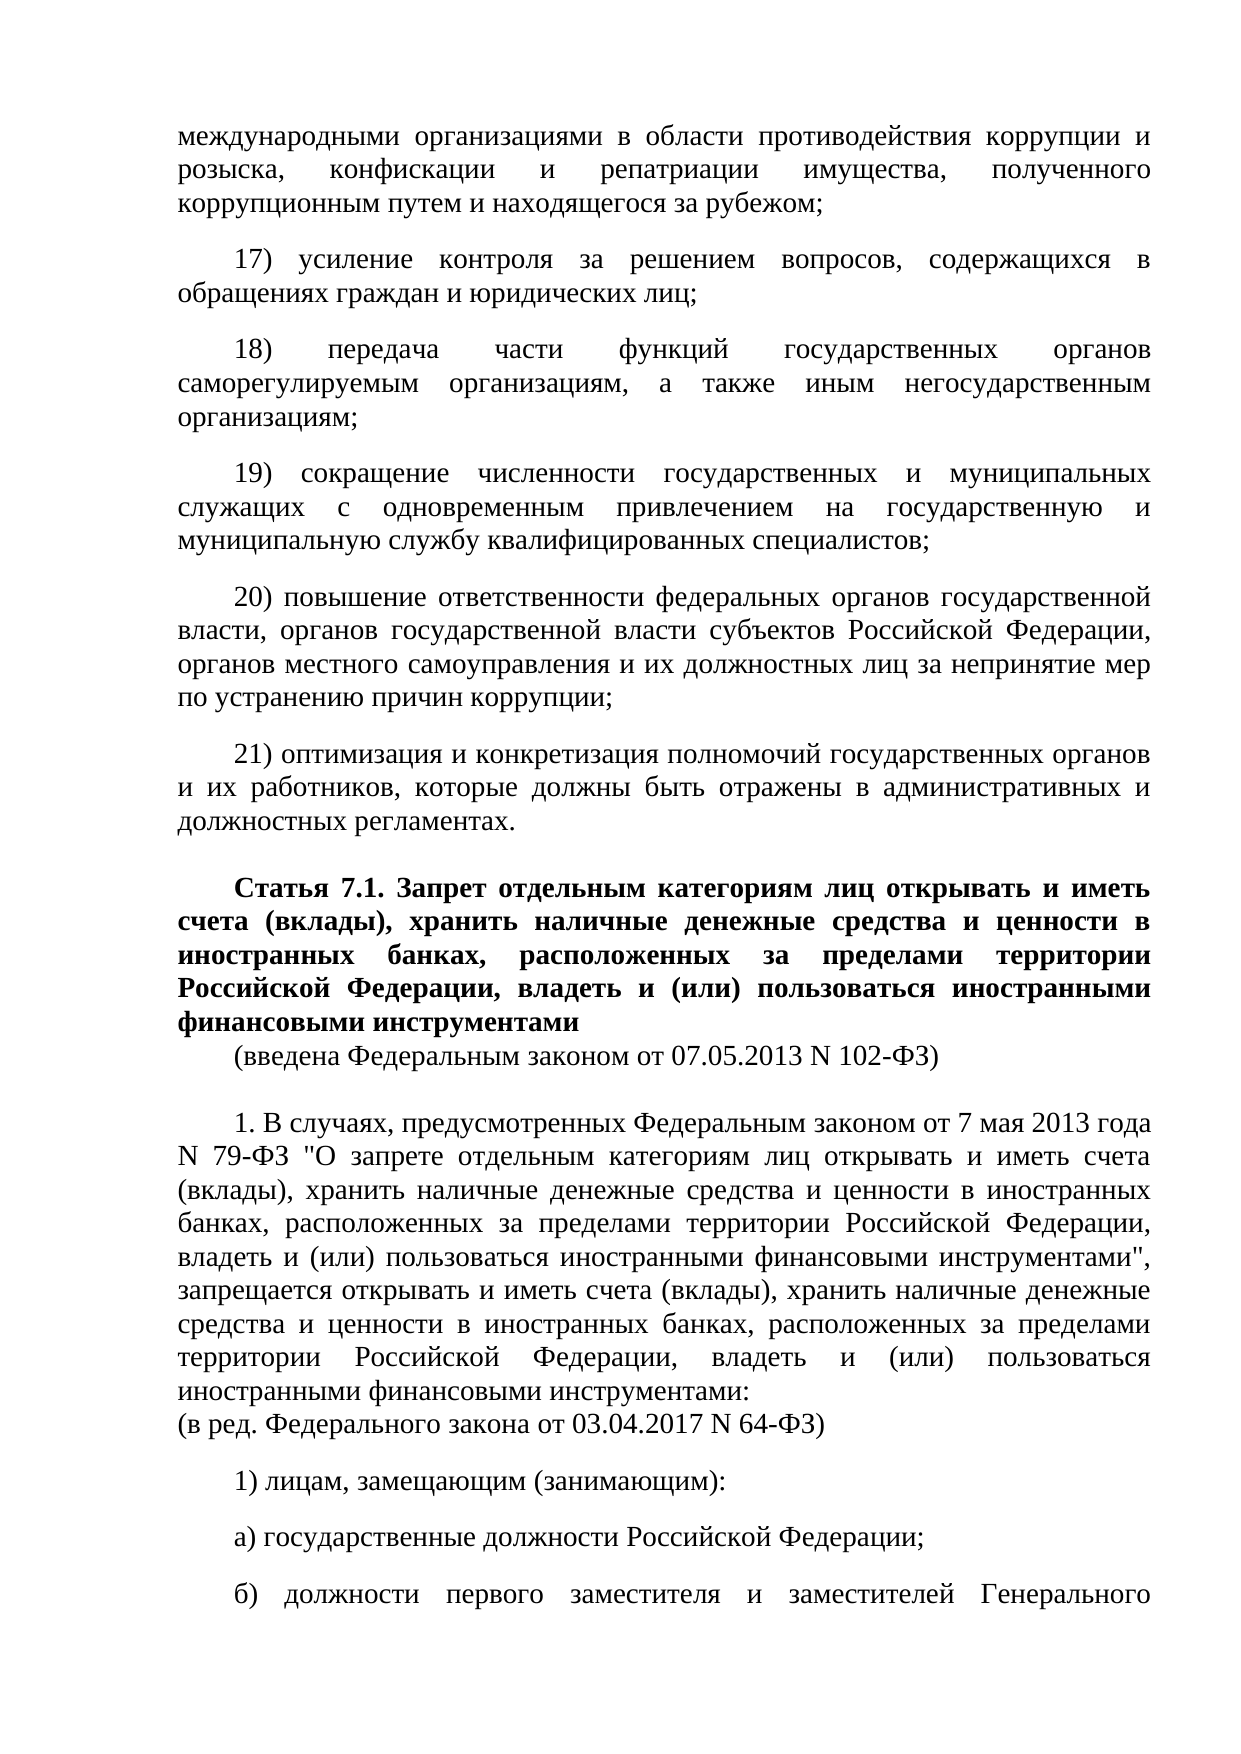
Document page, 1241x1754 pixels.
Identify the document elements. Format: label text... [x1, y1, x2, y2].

text 21) оптимизация и конкретизация полномочий государственных органов и их работников, которые должны быть отражены в административных и должностных регламентах. [177, 736, 1152, 836]
title Статья 7.1. Запрет отдельным категориям лиц открывать и иметь счета (вклады), хранить наличные денежные средства и ценности в иностранных банках, расположенных за пределами территории Российской Федерации, владеть и (или) пользоваться иностранными финансовыми инструментами [177, 870, 1152, 1038]
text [177, 1576, 1152, 1609]
text 17) усиление контроля за решением вопросов, содержащихся в обращениях граждан и юридических лиц; [177, 242, 1152, 309]
text а) государственные должности Российской Федерации; [177, 1519, 1152, 1553]
text 1. В случаях, предусмотренных Федеральным законом от 7 мая 2013 года N 79-ФЗ "О запрете отдельным категориям лиц открывать и иметь счета (вклады), хранить наличные денежные средства и ценности в иностранных банках, расположенных за пределами территории Российской Федерации, владеть и (или) пользоваться иностранными финансовыми инструментами", запрещается открывать и иметь счета (вклады), хранить наличные денежные средства и ценности в иностранных банках, расположенных за пределами территории Российской Федерации, владеть и (или) пользоваться иностранными финансовыми инструментами: [177, 1105, 1152, 1407]
text 1) лицам, замещающим (занимающим): [177, 1463, 1152, 1497]
text 20) повышение ответственности федеральных органов государственной власти, органов государственной власти субъектов Российской Федерации, органов местного самоуправления и их должностных лиц за непринятие мер по устранению причин коррупции; [177, 579, 1152, 713]
text (в ред. Федерального закона от 03.04.2017 N 64-ФЗ) [177, 1407, 1152, 1440]
text 19) сокращение численности государственных и муниципальных служащих с одновременным привлечением на государственную и муниципальную службу квалифицированных специалистов; [177, 455, 1152, 556]
text 18) передача части функций государственных органов саморегулируемым организациям, а также иным негосударственным организациям; [177, 332, 1152, 432]
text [177, 118, 1152, 219]
text (введена Федеральным законом от 07.05.2013 N 102-ФЗ) [177, 1038, 1152, 1071]
